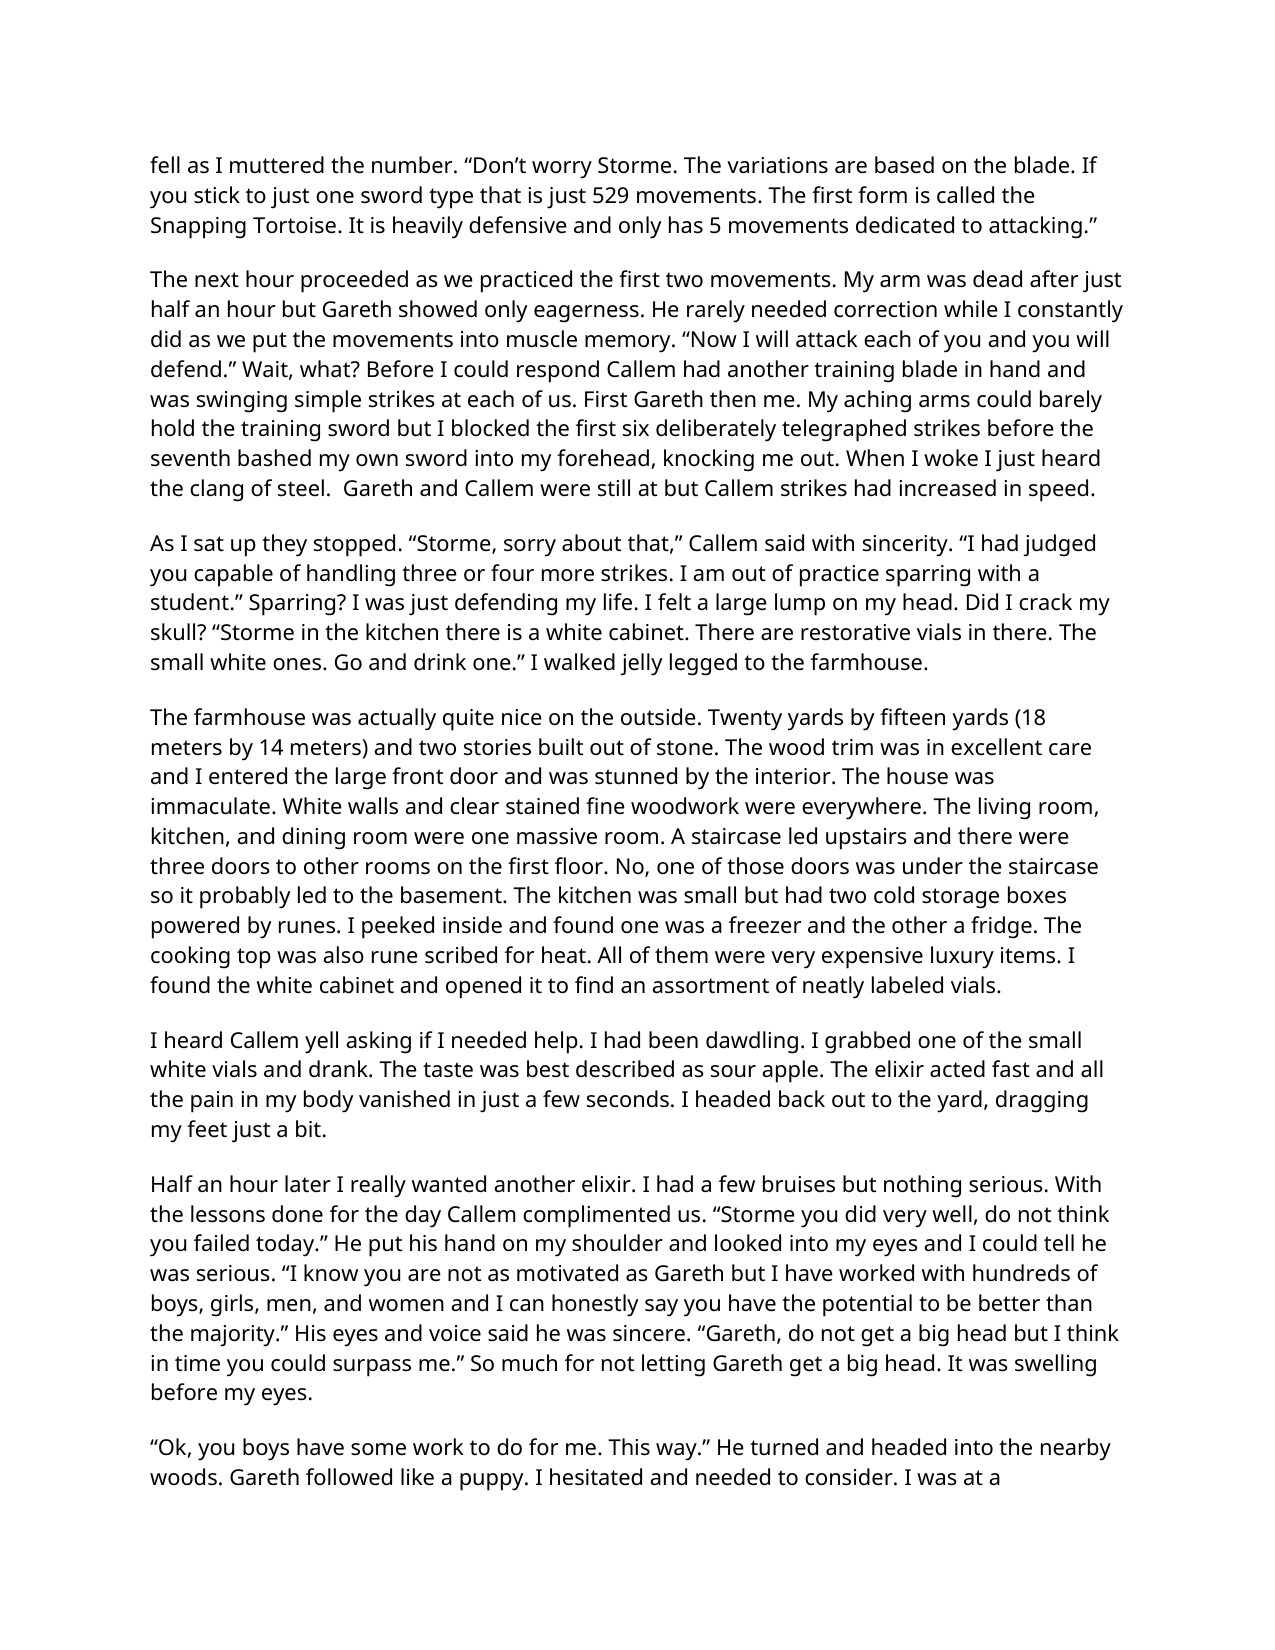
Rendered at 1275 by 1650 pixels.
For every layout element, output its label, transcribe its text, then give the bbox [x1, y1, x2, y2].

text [150, 150, 1125, 239]
text I heard Callem yell asking if I needed help. I had been dawdling. I grabbed one of the small white vials and drank. The taste was best described as sour apple. The elixir acted fast and all the pain in my body vanished in just a few seconds. I headed back out to the yard, dragging my feet just a bit. [150, 1024, 1125, 1144]
text Half an hour later I really wanted another elixir. I had a few bruises but nothing serious. With the lessons done for the day Callem complimented us. “Storme you did very well, do not think you failed today.” He put his hand on my shoulder and looked into my eyes and I could tell he was serious. “I know you are not as motivated as Gareth but I have worked with hundreds of boys, girls, men, and women and I can honestly say you have the potential to be better than the majority.” His eyes and voice said he was sincere. “Gareth, do not get a big head but I think in time you could surpass me.” So much for not letting Gareth get a big head. It was swelling before my eyes. [150, 1169, 1125, 1407]
text The next hour proceeded as we practiced the first two movements. My arm was dead after just half an hour but Gareth showed only eagerness. He rarely needed correction while I constantly did as we put the movements into muscle memory. “Now I will attack each of you and you will defend.” Wait, what? Before I could respond Callem had another training blade in hand and was swinging simple strikes at each of us. First Gareth then me. My aching arms could barely hold the training sword but I blocked the first six deliberately telegraphed strikes before the seventh bashed my own sword into my forehead, knocking me out. When I woke I just heard the clang of steel. Gareth and Callem were still at but Callem strikes had increased in speed. [150, 264, 1125, 503]
text The farmhouse was actually quite nice on the outside. Twenty yards by fifteen yards (18 meters by 14 meters) and two stories built out of stone. The wood trim was in excellent care and I entered the large front door and was stunned by the interior. The house was immaculate. White walls and clear stained fine woodwork were everywhere. The living room, kitchen, and dining room were one massive room. A staircase led upstairs and there were three doors to other rooms on the first floor. No, one of those doors was under the staircase so it probably led to the basement. The kitchen was small but had two cold storage boxes powered by runes. I peeked inside and found one was a freezer and the other a fridge. The cooking top was also rune scribed for heat. All of them were very expensive luxury items. I found the white cabinet and opened it to find an assortment of neatly labeled vials. [150, 702, 1125, 999]
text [150, 1432, 1125, 1492]
text As I sat up they stopped. “Storme, sorry about that,” Callem said with sincerity. “I had judged you capable of handling three or four more strikes. I am out of practice sparring with a student.” Sparring? I was just defending my life. I felt a large lump on my head. Did I crack my skull? “Storme in the kitchen there is a white cabinet. There are restorative vials in there. The small white ones. Go and drink one.” I walked jelly legged to the farmhouse. [150, 528, 1125, 677]
